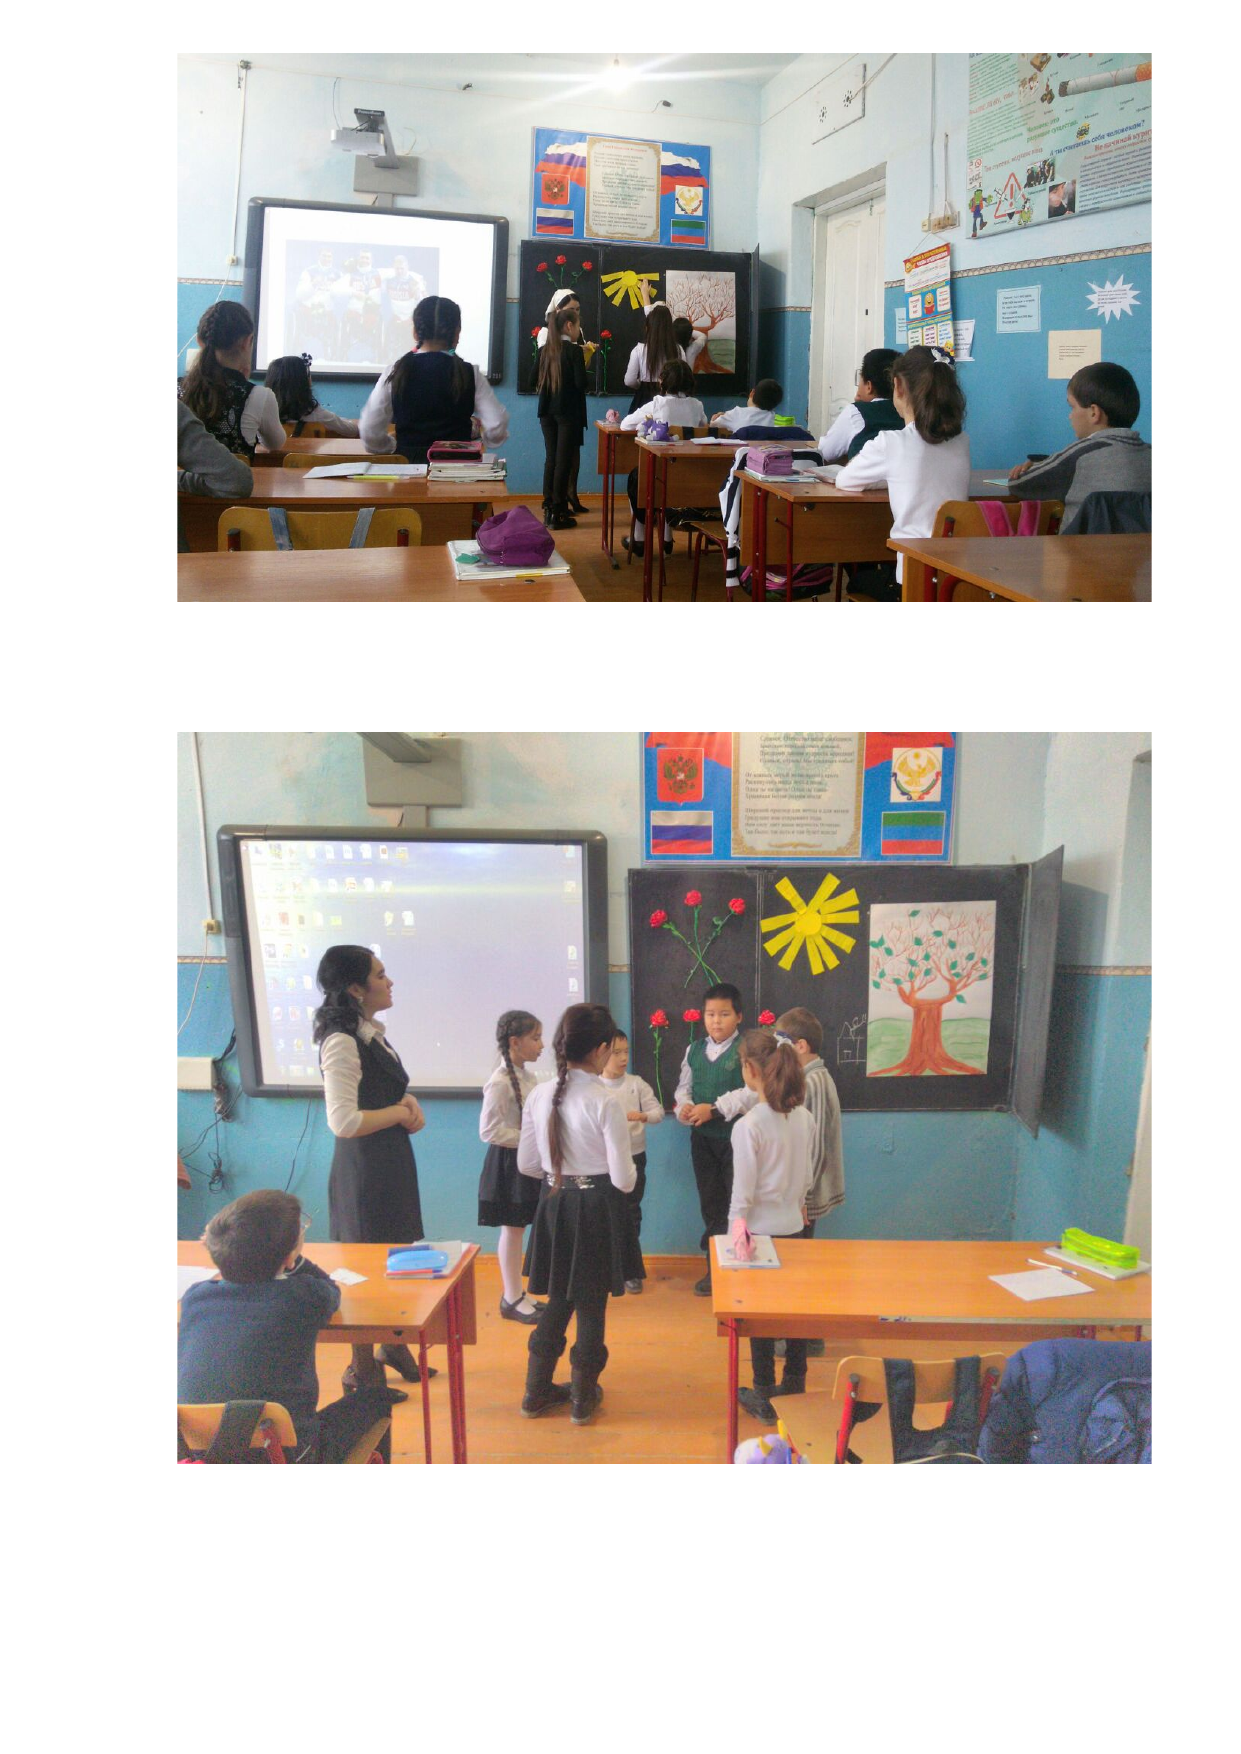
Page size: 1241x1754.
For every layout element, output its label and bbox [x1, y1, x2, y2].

picture [177, 53, 1152, 602]
picture [177, 732, 1152, 1464]
